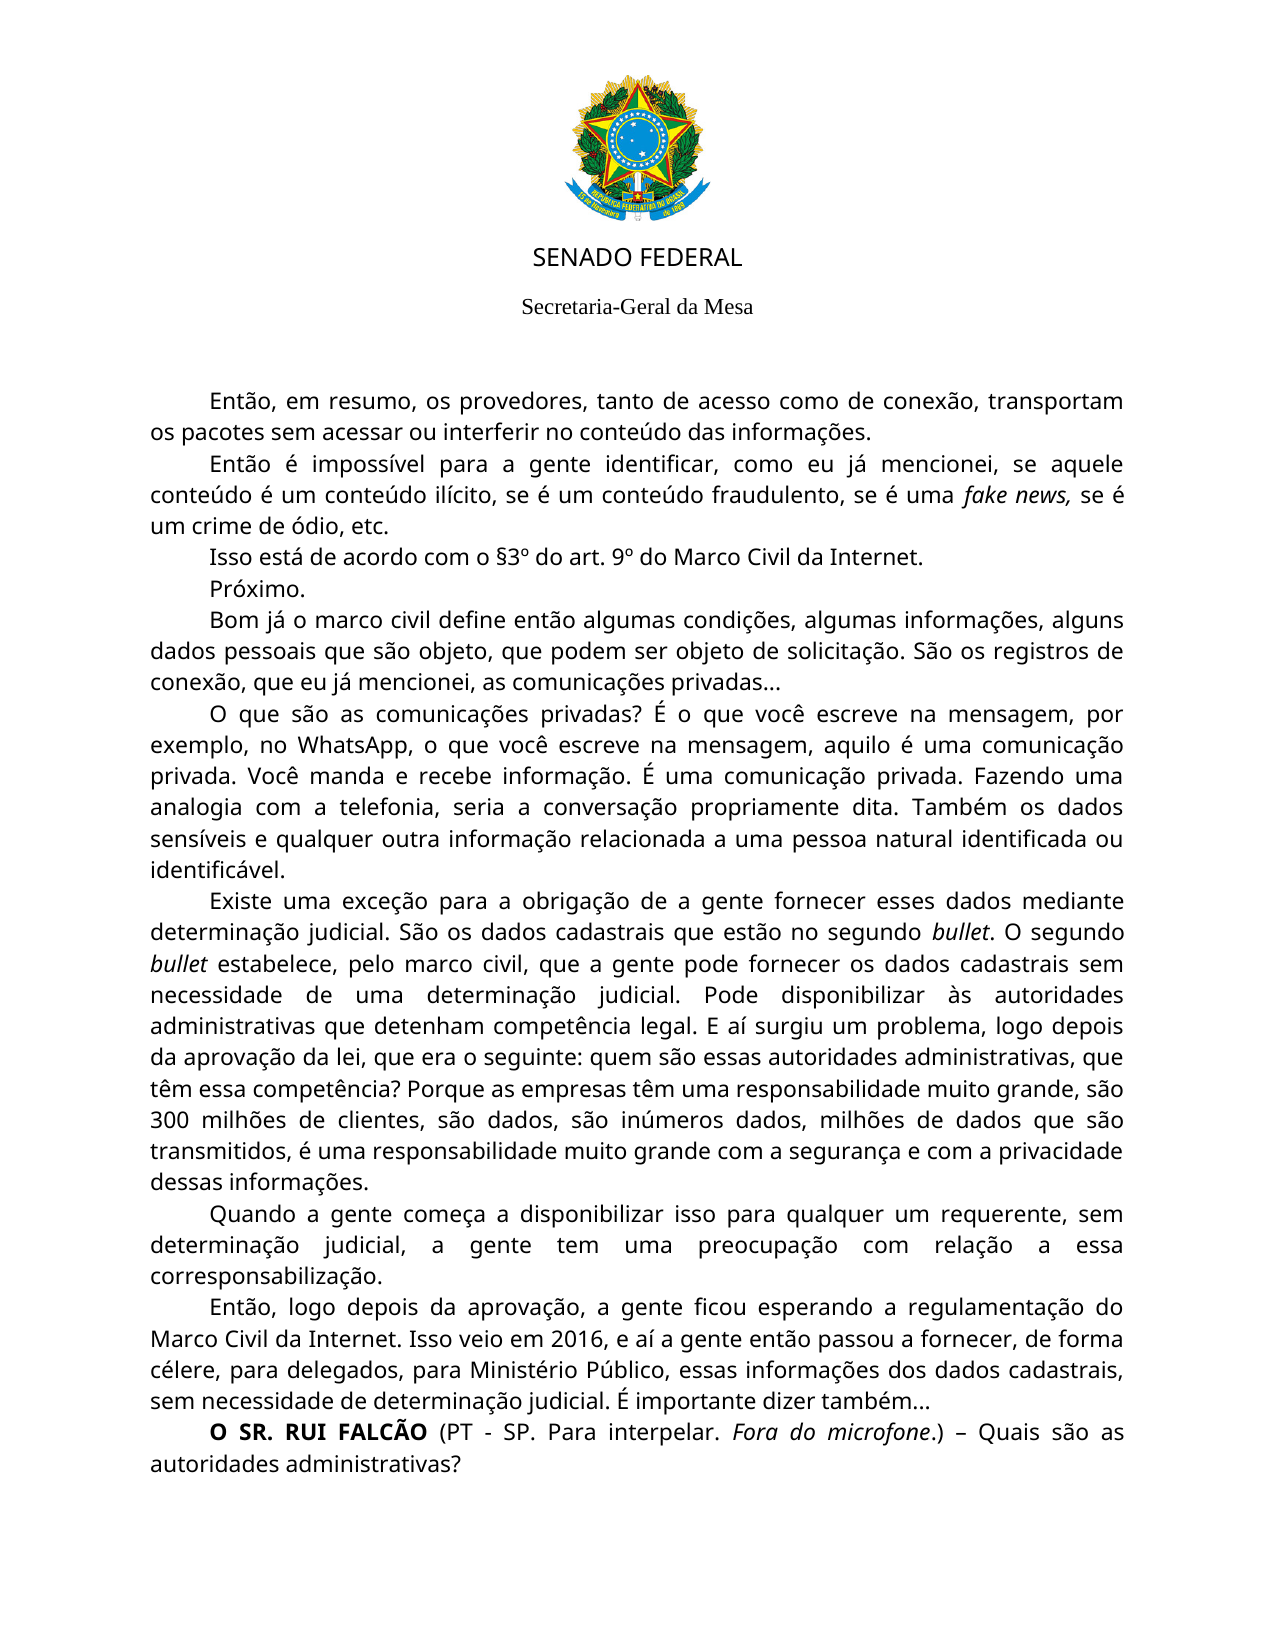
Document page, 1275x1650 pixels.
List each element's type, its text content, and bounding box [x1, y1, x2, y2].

text Então, em resumo, os provedores, tanto de acesso como de conexão, transportam os pacotes sem acessar ou interferir no conteúdo das informações. [150, 385, 1125, 447]
text Então é impossível para a gente identificar, como eu já mencionei, se aquele conteúdo é um conteúdo ilícito, se é um conteúdo fraudulento, se é uma fake news, se é um crime de ódio, etc. [150, 447, 1125, 541]
text Bom já o marco civil define então algumas condições, algumas informações, alguns dados pessoais que são objeto, que podem ser objeto de solicitação. São os registros de conexão, que eu já mencionei, as comunicações privadas... [150, 604, 1125, 697]
picture [564, 75, 711, 221]
text Existe uma exceção para a obrigação de a gente fornecer esses dados mediante determinação judicial. São os dados cadastrais que estão no segundo bullet. O segundo bullet estabelece, pelo marco civil, que a gente pode fornecer os dados cadastrais sem necessidade de uma determinação judicial. Pode disponibilizar às autoridades administrativas que detenham competência legal. E aí surgiu um problema, logo depois da aprovação da lei, que era o seguinte: quem são essas autoridades administrativas, que têm essa competência? Porque as empresas têm uma responsabilidade muito grande, são 300 milhões de clientes, são dados, são inúmeros dados, milhões de dados que são transmitidos, é uma responsabilidade muito grande com a segurança e com a privacidade dessas informações. [150, 885, 1125, 1197]
text Então, logo depois da aprovação, a gente ficou esperando a regulamentação do Marco Civil da Internet. Isso veio em 2016, e aí a gente então passou a fornecer, de forma célere, para delegados, para Ministério Público, essas informações dos dados cadastrais, sem necessidade de determinação judicial. É importante dizer também... [150, 1291, 1125, 1416]
text Próximo. [150, 572, 1125, 604]
text Quando a gente começa a disponibilizar isso para qualquer um requerente, sem determinação judicial, a gente tem uma preocupação com relação a essa corresponsabilização. [150, 1197, 1125, 1291]
text Isso está de acordo com o §3º do art. 9º do Marco Civil da Internet. [150, 541, 1125, 572]
text O que são as comunicações privadas? É o que você escreve na mensagem, por exemplo, no WhatsApp, o que você escreve na mensagem, aquilo é uma comunicação privada. Você manda e recebe informação. É uma comunicação privada. Fazendo uma analogia com a telefonia, seria a conversação propriamente dita. Também os dados sensíveis e qualquer outra informação relacionada a uma pessoa natural identificada ou identificável. [150, 697, 1125, 885]
text O SR. RUI FALCÃO (PT - SP. Para interpelar. Fora do microfone.) – Quais são as autoridades administrativas? [150, 1416, 1125, 1479]
